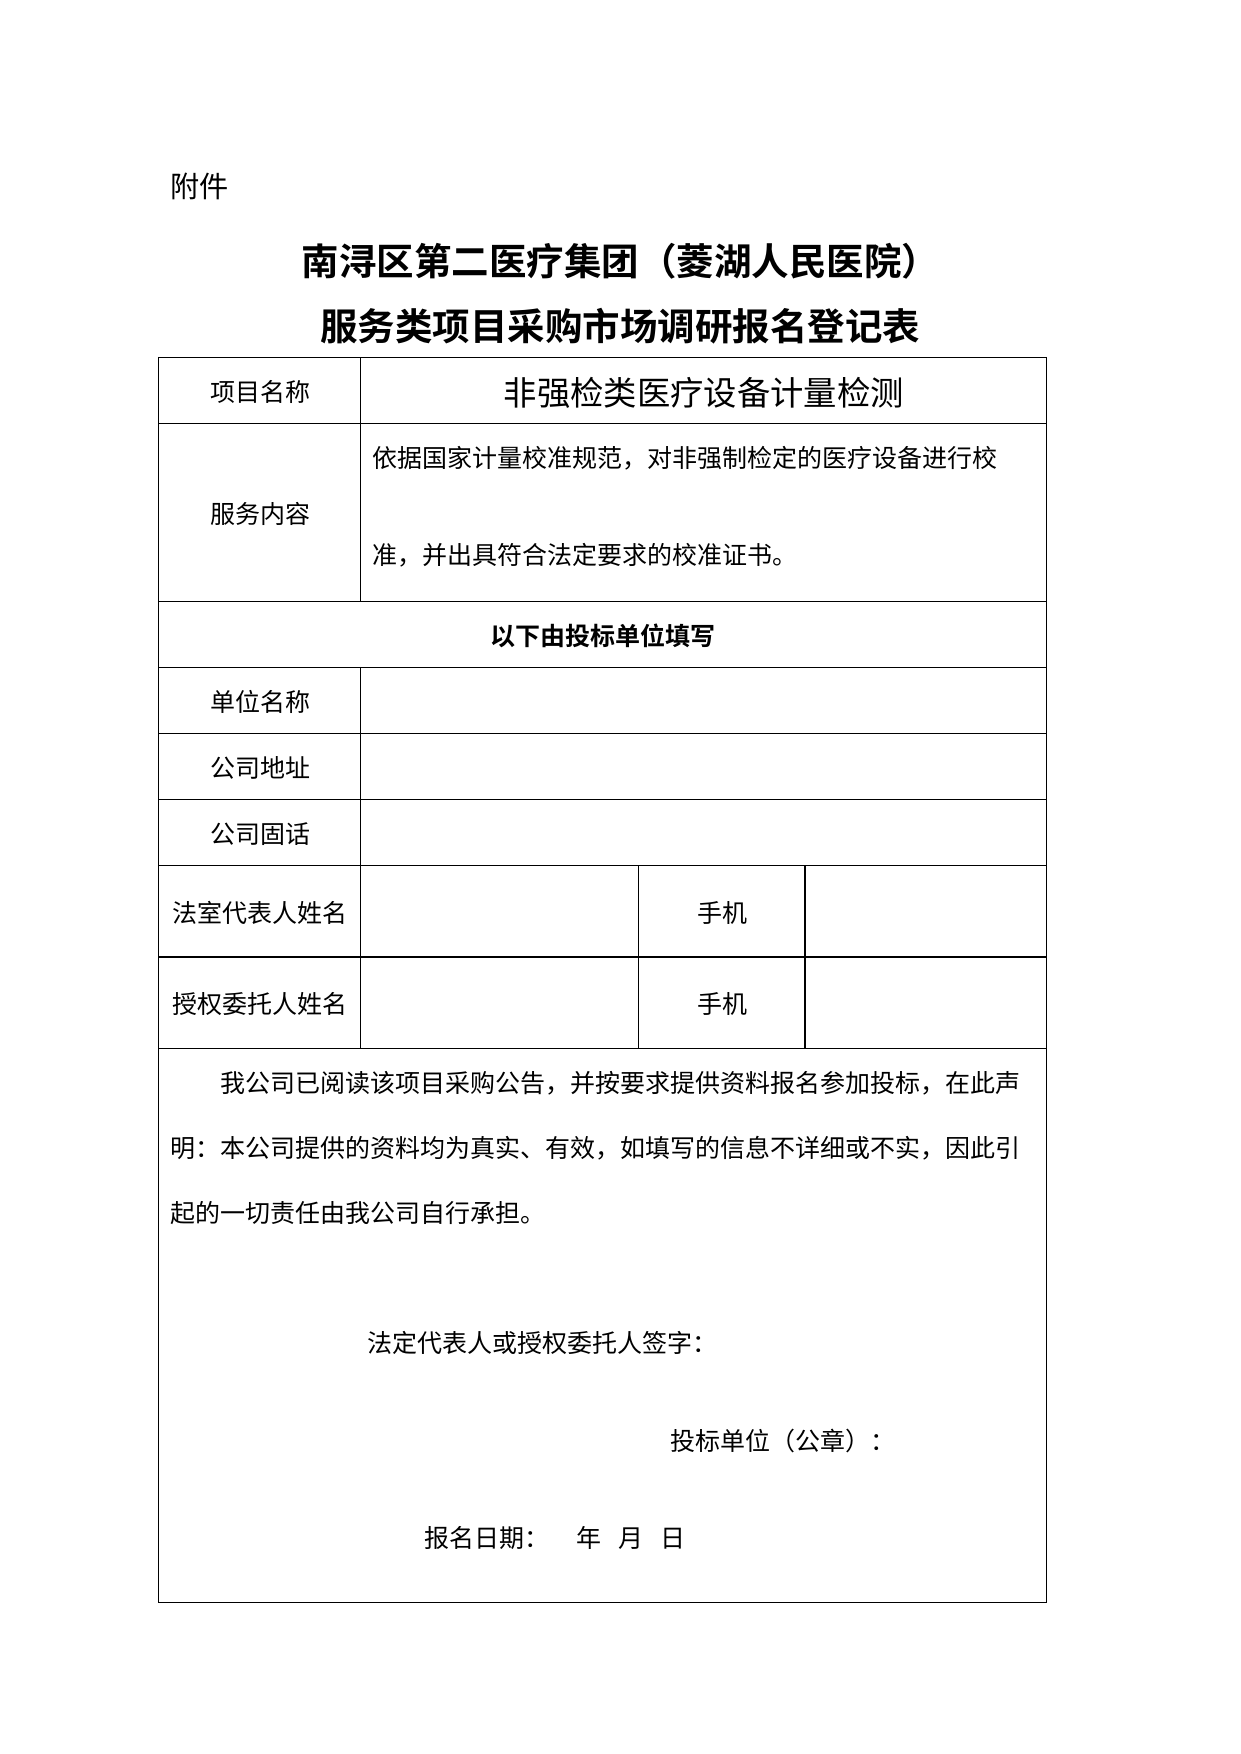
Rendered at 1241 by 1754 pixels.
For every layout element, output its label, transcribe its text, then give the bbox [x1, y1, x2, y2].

table_cell [361, 800, 1046, 865]
text 服务类项目采购市场调研报名登记表 [170, 292, 1070, 357]
table_cell [361, 734, 1046, 799]
table_cell [361, 958, 638, 1048]
table_cell 手机 [639, 958, 804, 1048]
table_cell 授权委托人姓名 [159, 958, 360, 1048]
table_cell [361, 668, 1046, 733]
table_cell [806, 866, 1046, 956]
table_cell 我公司已阅读该项目采购公告，并按要求提供资料报名参加投标，在此声明：本公司提供的资料均为真实、有效，如填写的信息不详细或不实，因此引起的一切责任由我公司自行承担。 法定代表人或授权委托人签字： 投标单位（公章）： 报名日期： 年 月 日 [159, 1049, 1046, 1602]
table_cell 单位名称 [159, 668, 360, 733]
table_cell 以下由投标单位填写 [159, 602, 1046, 667]
table_cell 手机 [639, 866, 804, 956]
table_cell 公司固话 [159, 800, 360, 865]
table_cell 公司地址 [159, 734, 360, 799]
text 南浔区第二医疗集团（菱湖人民医院） [170, 227, 1070, 292]
table_cell 服务内容 [159, 424, 360, 601]
table_cell 法室代表人姓名 [159, 866, 360, 956]
table_header 非强检类医疗设备计量检测 [361, 358, 1046, 423]
text 附件 [170, 163, 1070, 206]
table_header 项目名称 [159, 358, 360, 423]
table_cell 依据国家计量校准规范，对非强制检定的医疗设备进行校准，并出具符合法定要求的校准证书。 [361, 424, 1046, 601]
table_cell [361, 866, 638, 956]
table_cell [806, 958, 1046, 1048]
